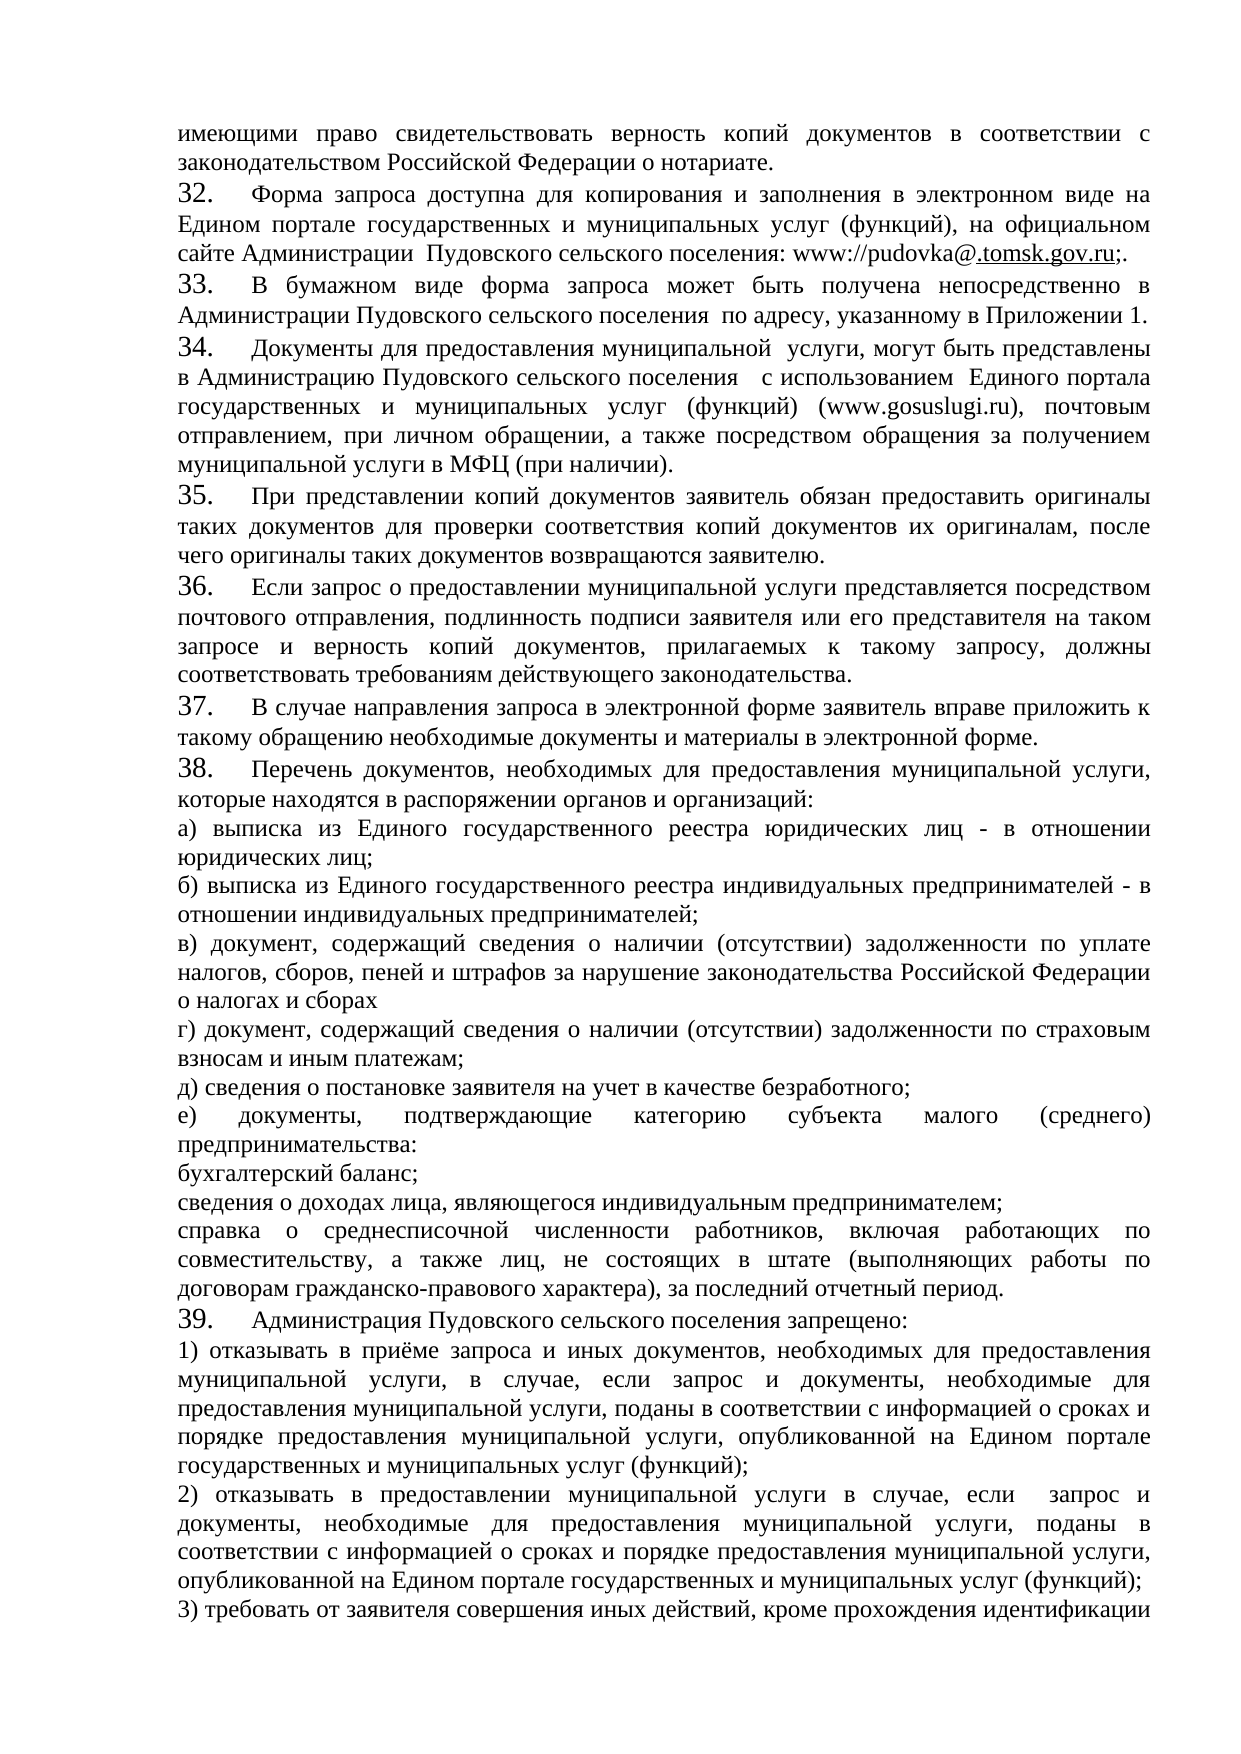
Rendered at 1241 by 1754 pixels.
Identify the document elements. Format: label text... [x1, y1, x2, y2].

list Документы для предоставления муниципальной услуги, могут быть представлены в Администрацию Пудовского сельского поселения с использованием Единого портала государственных и муниципальных услуг (функций) (www.gosuslugi.ru), почтовым отправлением, при личном обращении, а также посредством обращения за получением муниципальной услуги в МФЦ (при наличии). [177, 329, 1152, 477]
text бухгалтерский баланс; [177, 1158, 1152, 1187]
text 2) отказывать в предоставлении муниципальной услуги в случае, если запрос и документы, необходимые для предоставления муниципальной услуги, поданы в соответствии с информацией о сроках и порядке предоставления муниципальной услуги, опубликованной на Едином портале государственных и муниципальных услуг (функций); [177, 1479, 1152, 1594]
text б) выписка из Единого государственного реестра индивидуальных предпринимателей - в отношении индивидуальных предпринимателей; [177, 870, 1152, 928]
text справка о среднесписочной численности работников, включая работающих по совместительству, а также лиц, не состоящих в штате (выполняющих работы по договорам гражданско-правового характера), за последний отчетный период. [177, 1215, 1152, 1302]
text а) выписка из Единого государственного реестра юридических лиц - в отношении юридических лиц; [177, 813, 1152, 870]
list В бумажном виде форма запроса может быть получена непосредственно в Администрации Пудовского сельского поселения по адресу, указанному в Приложении 1. [177, 267, 1152, 329]
list Администрация Пудовского сельского поселения запрещено: [177, 1302, 1152, 1335]
text 1) отказывать в приёме запроса и иных документов, необходимых для предоставления муниципальной услуги, в случае, если запрос и документы, необходимые для предоставления муниципальной услуги, поданы в соответствии с информацией о сроках и порядке предоставления муниципальной услуги, опубликованной на Едином портале государственных и муниципальных услуг (функций); [177, 1335, 1152, 1479]
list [177, 118, 1152, 176]
list Форма запроса доступна для копирования и заполнения в электронном виде на Едином портале государственных и муниципальных услуг (функций), на официальном сайте Администрации Пудовского сельского поселения: www://pudovka@.tomsk.gov.ru;. [177, 176, 1152, 267]
list В случае направления запроса в электронной форме заявитель вправе приложить к такому обращению необходимые документы и материалы в электронной форме. [177, 688, 1152, 751]
text в) документ, содержащий сведения о наличии (отсутствии) задолженности по уплате налогов, сборов, пеней и штрафов за нарушение законодательства Российской Федерации о налогах и сборах [177, 928, 1152, 1014]
text д) сведения о постановке заявителя на учет в качестве безработного; [177, 1072, 1152, 1100]
text г) документ, содержащий сведения о наличии (отсутствии) задолженности по страховым взносам и иным платежам; [177, 1014, 1152, 1072]
list Перечень документов, необходимых для предоставления муниципальной услуги, которые находятся в распоряжении органов и организаций: [177, 751, 1152, 813]
text е) документы, подтверждающие категорию субъекта малого (среднего) предпринимательства: [177, 1100, 1152, 1158]
list При представлении копий документов заявитель обязан предоставить оригиналы таких документов для проверки соответствия копий документов их оригиналам, после чего оригиналы таких документов возвращаются заявителю. [177, 477, 1152, 568]
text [177, 1594, 1152, 1623]
list Если запрос о предоставлении муниципальной услуги представляется посредством почтового отправления, подлинность подписи заявителя или его представителя на таком запросе и верность копий документов, прилагаемых к такому запросу, должны соответствовать требованиям действующего законодательства. [177, 568, 1152, 688]
text сведения о доходах лица, являющегося индивидуальным предпринимателем; [177, 1187, 1152, 1215]
